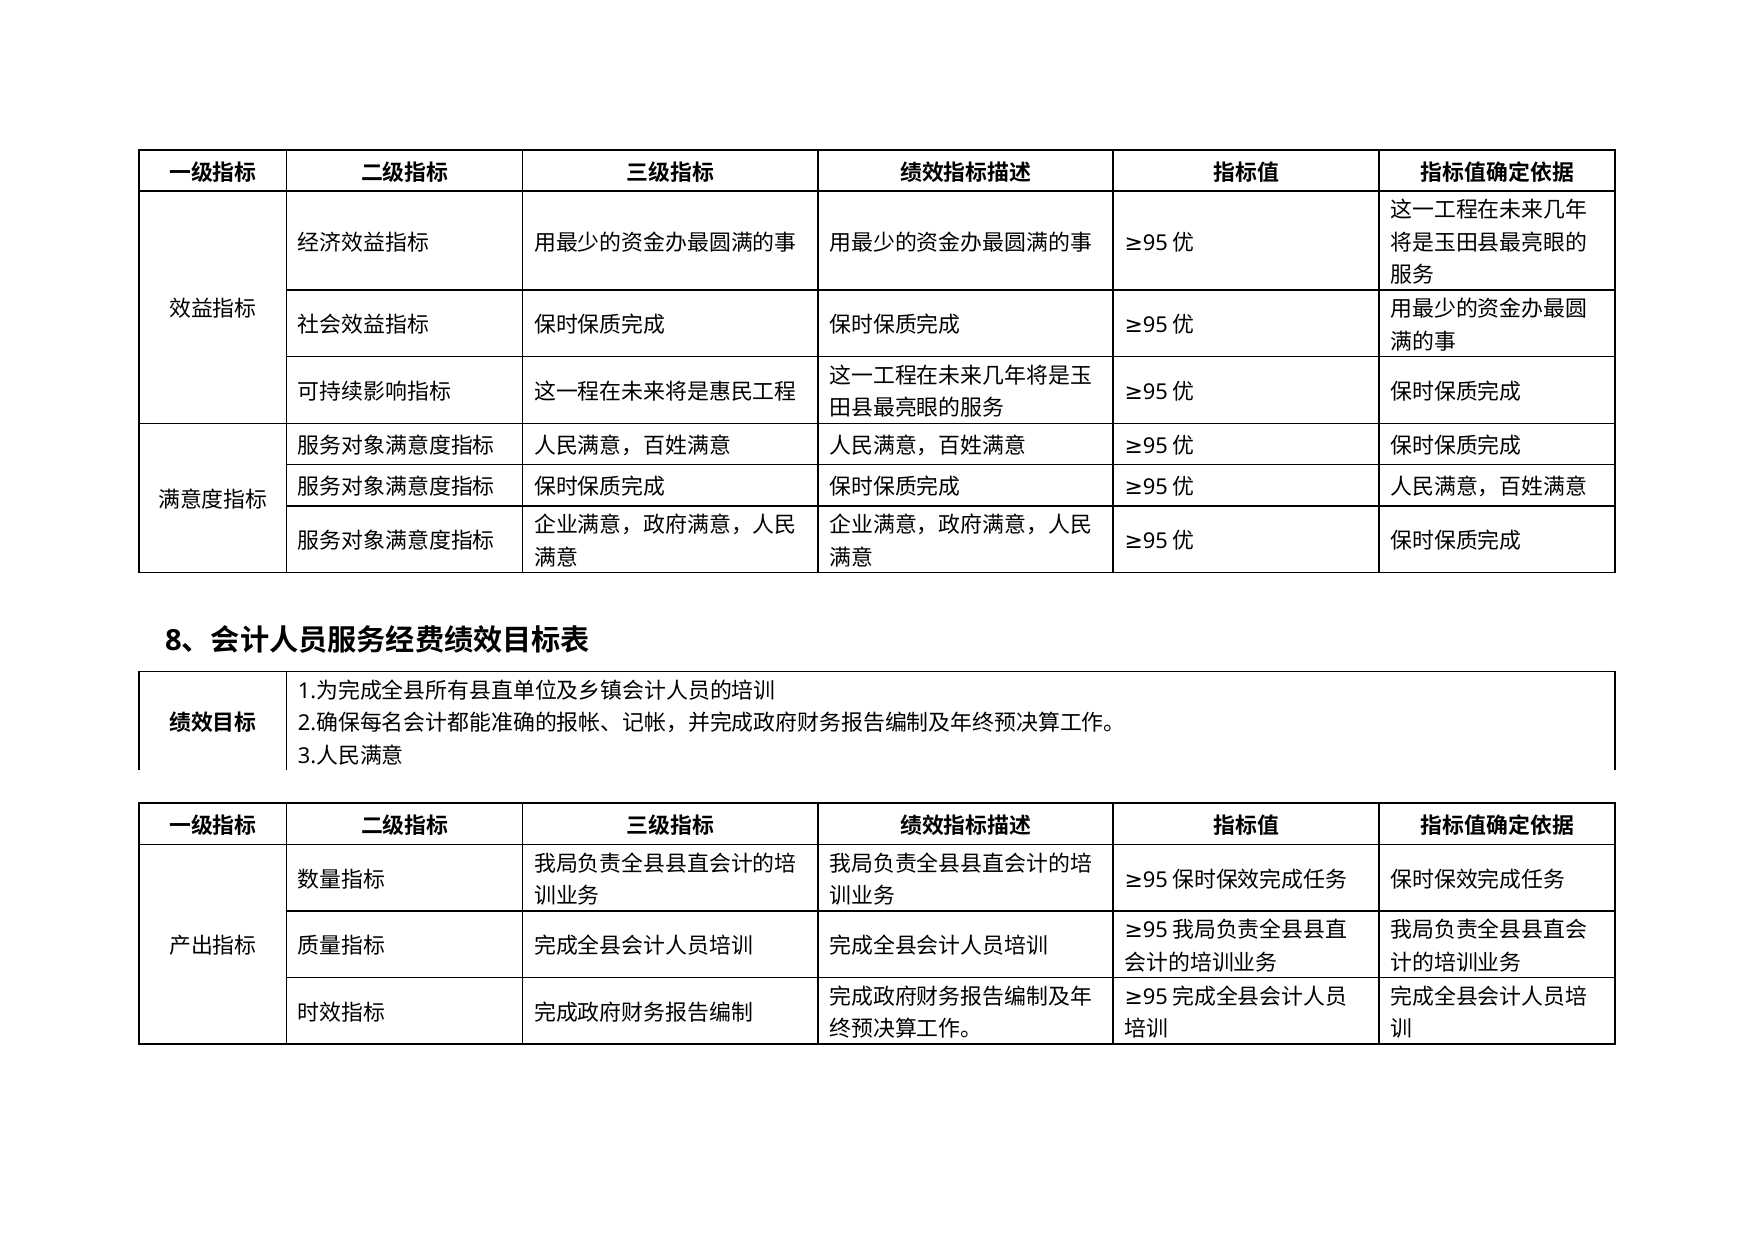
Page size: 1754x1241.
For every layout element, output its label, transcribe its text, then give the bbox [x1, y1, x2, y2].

table_cell 服务对象满意度指标 [287, 424, 522, 464]
table_cell 我局负责全县县直会计的培训业务 [523, 845, 817, 910]
table_header 绩效指标描述 [819, 151, 1112, 190]
table_cell 质量指标 [287, 912, 522, 977]
table_cell ≥95优 [1114, 192, 1378, 289]
table_cell 社会效益指标 [287, 291, 522, 356]
table_cell 服务对象满意度指标 [287, 465, 522, 505]
table_header 1.为完成全县所有县直单位及乡镇会计人员的培训 2.确保每名会计都能准确的报帐、记帐，并完成政府财务报告编制及年终预决算工作。 3.人民满意 [287, 672, 1614, 770]
table_cell 企业满意，政府满意，人民满意 [819, 507, 1112, 572]
table_header 指标值 [1114, 804, 1378, 844]
table_cell 完成全县会计人员培训 [1380, 978, 1614, 1043]
table_cell 我局负责全县县直会计的培训业务 [819, 845, 1112, 910]
table_cell 时效指标 [287, 978, 522, 1043]
table_cell 保时保效完成任务 [1380, 845, 1614, 910]
table_cell 保时保质完成 [1380, 507, 1614, 572]
table_cell 人民满意，百姓满意 [523, 424, 817, 464]
table_cell 保时保质完成 [1380, 424, 1614, 464]
table_cell ≥95保时保效完成任务 [1114, 845, 1378, 910]
table_header 指标值确定依据 [1380, 804, 1614, 844]
table_header 三级指标 [523, 151, 817, 190]
table_header 一级指标 [140, 151, 286, 190]
table_cell 保时保质完成 [523, 291, 817, 356]
table_header 绩效指标描述 [819, 804, 1112, 844]
table_cell 用最少的资金办最圆满的事 [819, 192, 1112, 289]
text 8、会计人员服务经费绩效目标表 [106, 606, 1648, 671]
table_cell 完成政府财务报告编制 [523, 978, 817, 1043]
table_cell ≥95我局负责全县县直会计的培训业务 [1114, 912, 1378, 977]
table_cell ≥95完成全县会计人员培训 [1114, 978, 1378, 1043]
table_cell 完成全县会计人员培训 [523, 912, 817, 977]
table_header 一级指标 [140, 804, 286, 844]
table_cell ≥95优 [1114, 424, 1378, 464]
table_cell 经济效益指标 [287, 192, 522, 289]
table_cell ≥95优 [1114, 357, 1378, 422]
table_cell 人民满意，百姓满意 [819, 424, 1112, 464]
table_cell 这一工程在未来几年将是玉田县最亮眼的服务 [1380, 192, 1614, 289]
table_cell ≥95优 [1114, 291, 1378, 356]
table_cell 保时保质完成 [819, 465, 1112, 505]
table_header 三级指标 [523, 804, 817, 844]
table_header 二级指标 [287, 151, 522, 190]
table_cell 用最少的资金办最圆满的事 [523, 192, 817, 289]
table_cell 完成全县会计人员培训 [819, 912, 1112, 977]
table_cell 企业满意，政府满意，人民满意 [523, 507, 817, 572]
table_cell 用最少的资金办最圆满的事 [1380, 291, 1614, 356]
table_cell ≥95优 [1114, 465, 1378, 505]
table_cell 保时保质完成 [523, 465, 817, 505]
table_header 指标值 [1114, 151, 1378, 190]
table_cell 产出指标 [140, 845, 286, 1043]
table_cell 保时保质完成 [819, 291, 1112, 356]
table_cell 我局负责全县县直会计的培训业务 [1380, 912, 1614, 977]
table_cell 效益指标 [140, 192, 286, 422]
table_header 指标值确定依据 [1380, 151, 1614, 190]
table_cell ≥95优 [1114, 507, 1378, 572]
table_header 二级指标 [287, 804, 522, 844]
table_cell 这一程在未来将是惠民工程 [523, 357, 817, 422]
table_cell 可持续影响指标 [287, 357, 522, 422]
table_cell 这一工程在未来几年将是玉田县最亮眼的服务 [819, 357, 1112, 422]
table_cell 完成政府财务报告编制及年终预决算工作。 [819, 978, 1112, 1043]
table_cell 满意度指标 [140, 424, 286, 572]
table_cell 服务对象满意度指标 [287, 507, 522, 572]
table_header 绩效目标 [140, 672, 286, 770]
table_cell 人民满意，百姓满意 [1380, 465, 1614, 505]
table_cell 保时保质完成 [1380, 357, 1614, 422]
table_cell 数量指标 [287, 845, 522, 910]
